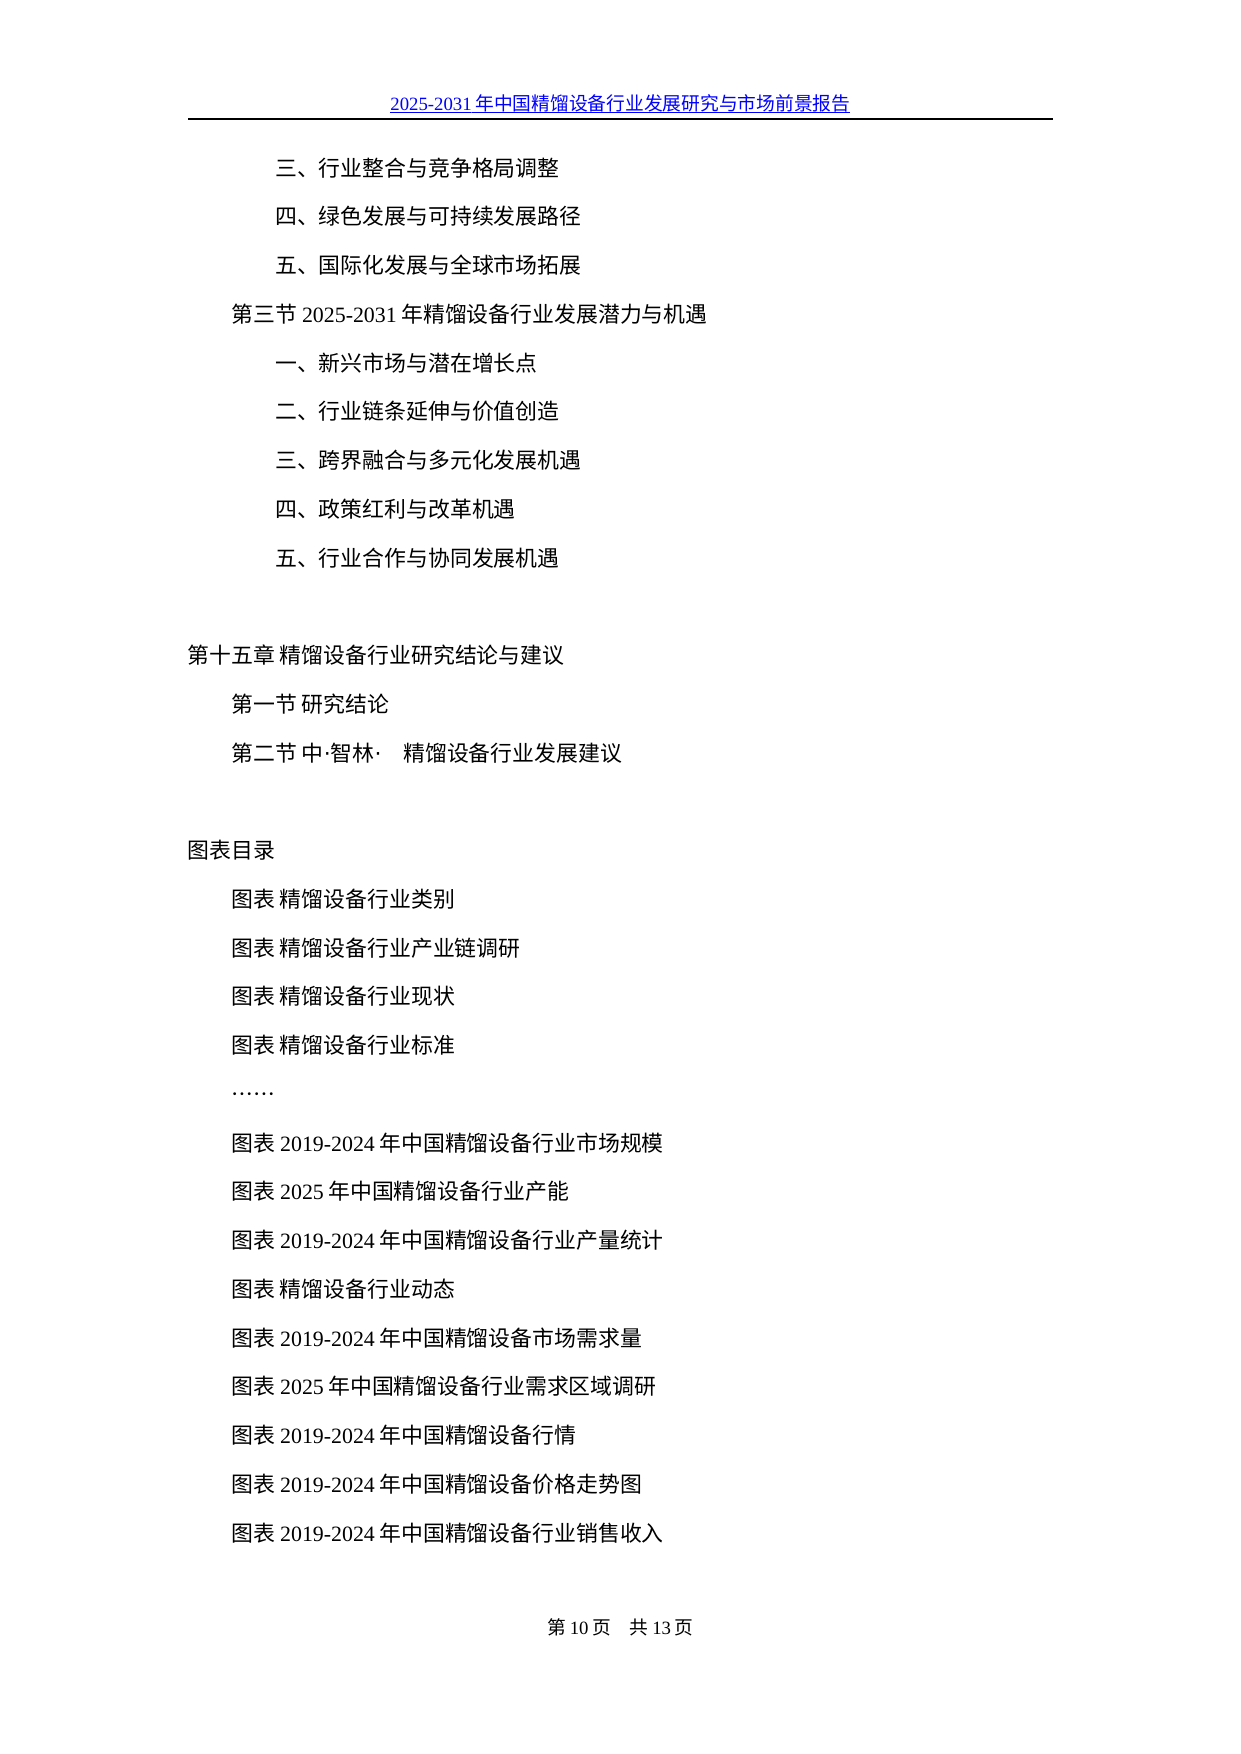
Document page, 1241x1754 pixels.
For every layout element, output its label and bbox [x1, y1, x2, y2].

text [187, 150, 1053, 1548]
